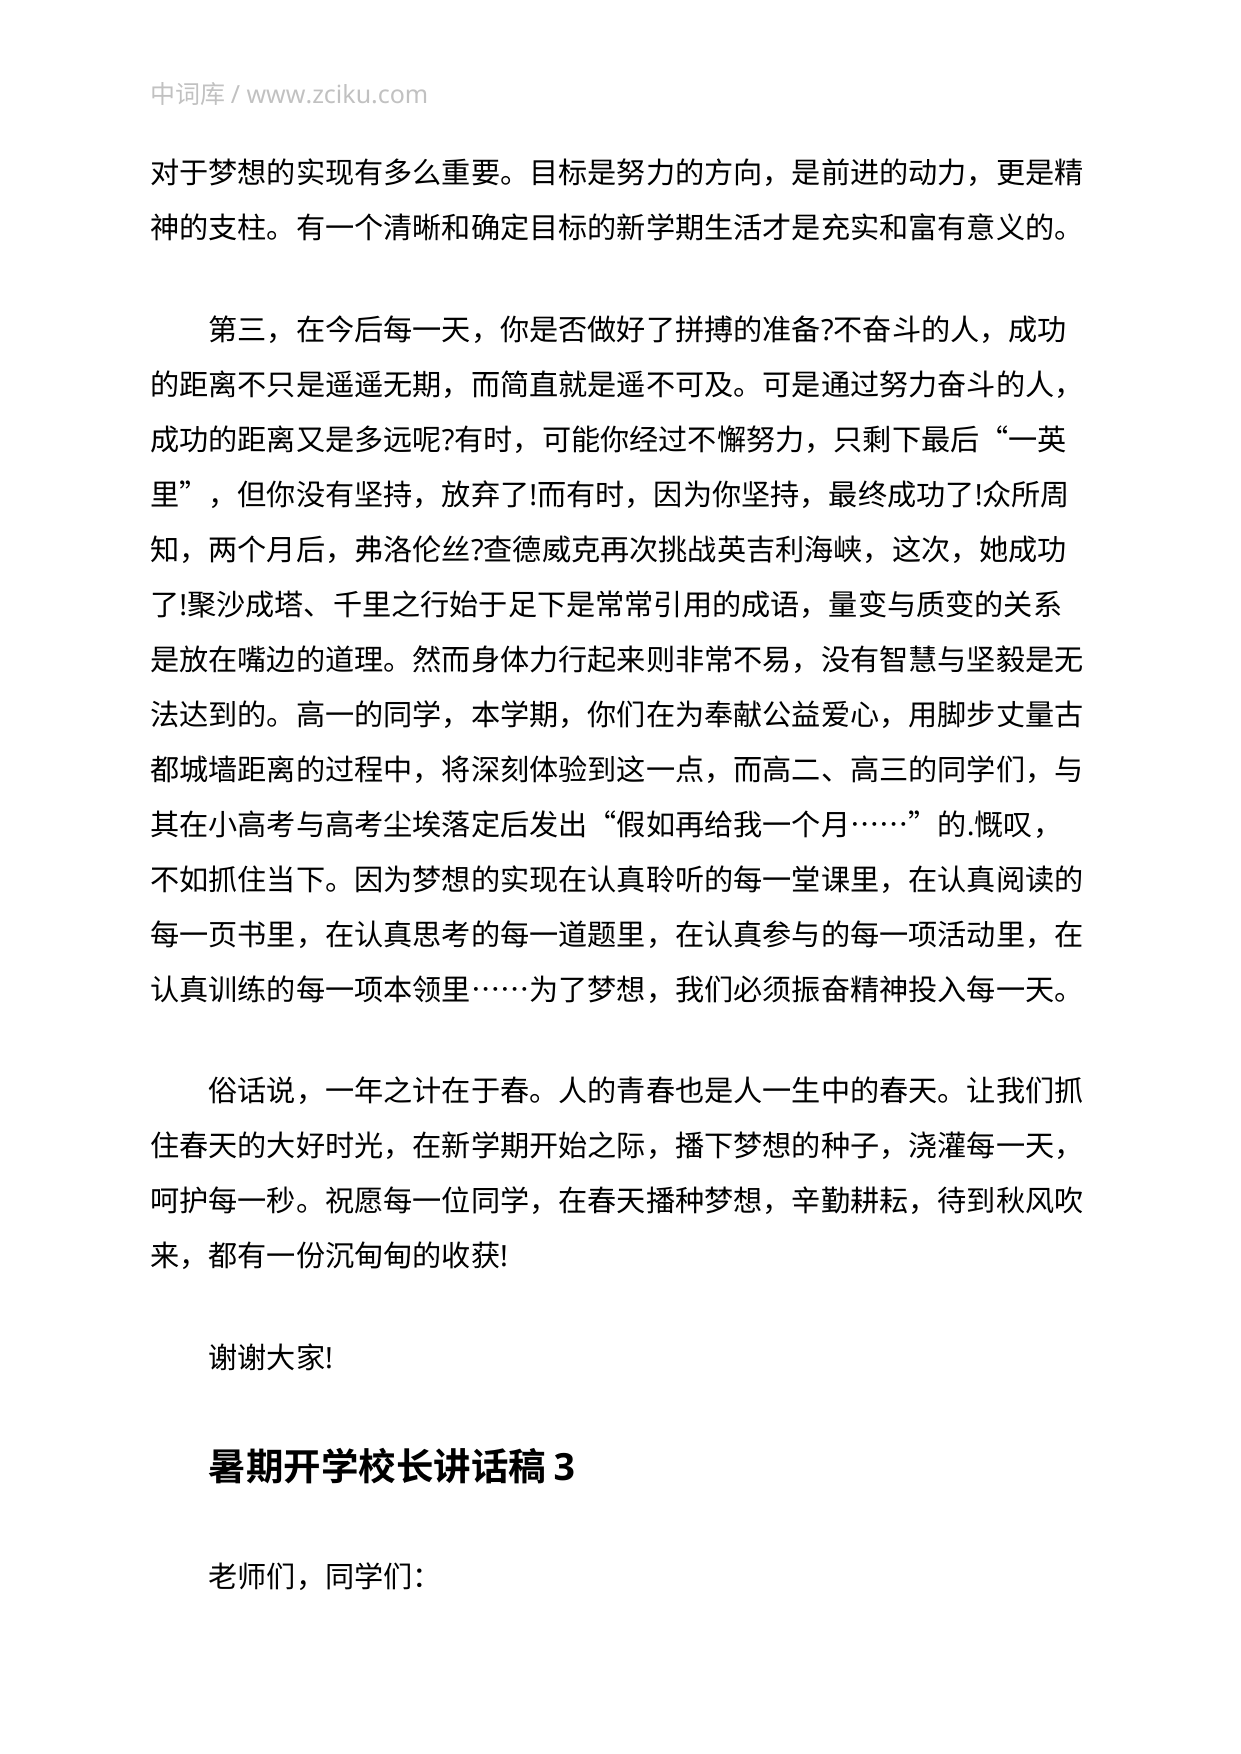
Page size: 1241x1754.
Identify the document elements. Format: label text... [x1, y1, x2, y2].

text 第三，在今后每一天，你是否做好了拼搏的准备?不奋斗的人，成功的距离不只是遥遥无期，而简直就是遥不可及。可是通过努力奋斗的人，成功的距离又是多远呢?有时，可能你经过不懈努力，只剩下最后“一英里”，但你没有坚持，放弃了!而有时，因为你坚持，最终成功了!众所周知，两个月后，弗洛伦丝?查德威克再次挑战英吉利海峡，这次，她成功了!聚沙成塔、千里之行始于足下是常常引用的成语，量变与质变的关系是放在嘴边的道理。然而身体力行起来则非常不易，没有智慧与坚毅是无法达到的。高一的同学，本学期，你们在为奉献公益爱心，用脚步丈量古都城墙距离的过程中，将深刻体验到这一点，而高二、高三的同学们，与其在小高考与高考尘埃落定后发出“假如再给我一个月……”的.慨叹，不如抓住当下。因为梦想的实现在认真聆听的每一堂课里，在认真阅读的每一页书里，在认真思考的每一道题里，在认真参与的每一项活动里，在认真训练的每一项本领里……为了梦想，我们必须振奋精神投入每一天。 [150, 307, 1090, 1008]
text 暑期开学校长讲话稿3 [150, 1436, 1090, 1491]
text 老师们，同学们： [150, 1554, 1090, 1596]
text 俗话说，一年之计在于春。人的青春也是人一生中的春天。让我们抓住春天的大好时光，在新学期开始之际，播下梦想的种子，浇灌每一天，呵护每一秒。祝愿每一位同学，在春天播种梦想，辛勤耕耘，待到秋风吹来，都有一份沉甸甸的收获! [150, 1068, 1090, 1275]
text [150, 150, 1090, 247]
text 谢谢大家! [150, 1334, 1090, 1377]
